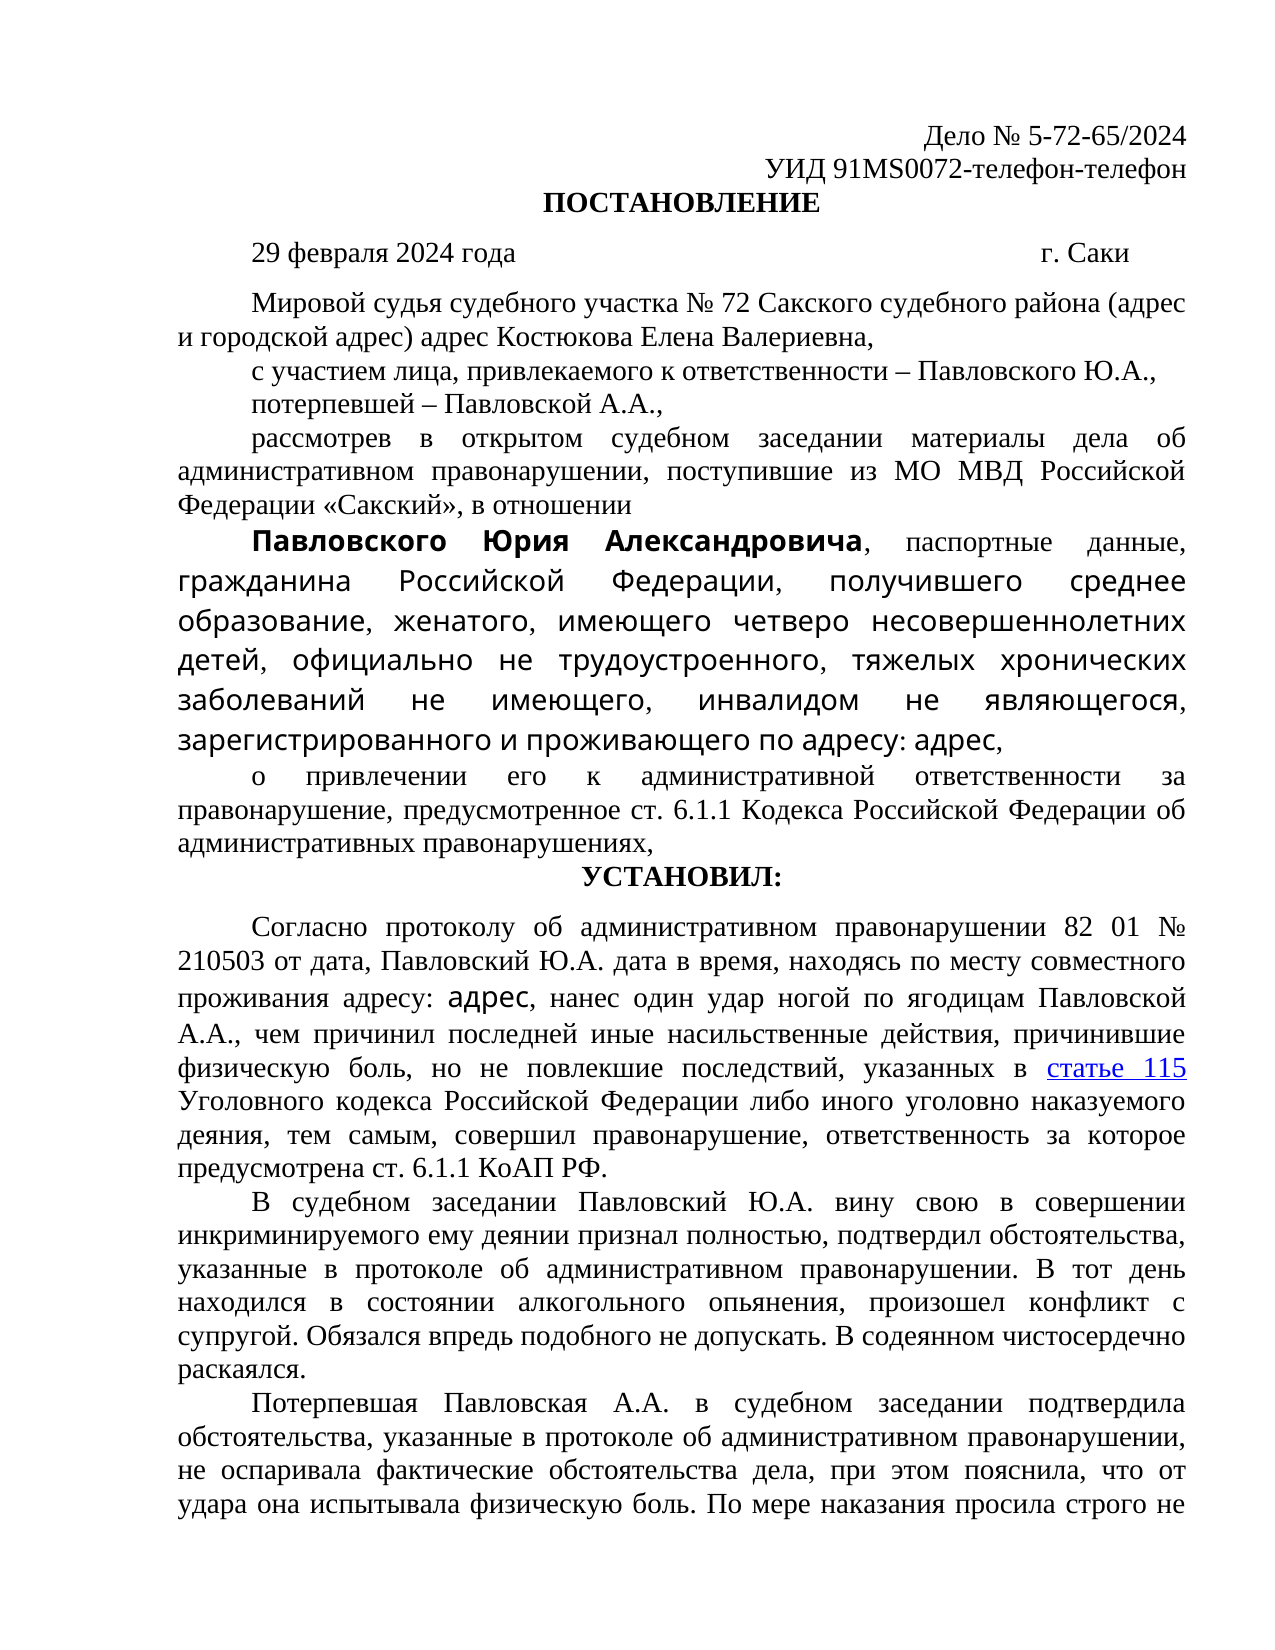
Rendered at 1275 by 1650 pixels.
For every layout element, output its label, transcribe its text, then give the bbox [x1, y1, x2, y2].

text Мировой судья судебного участка № 72 Сакского судебного района (адрес и городской адрес) адрес Костюкова Елена Валериевна, [177, 286, 1186, 353]
text с участием лица, привлекаемого к ответственности – Павловского Ю.А., [177, 353, 1186, 386]
text В судебном заседании Павловский Ю.А. вину свою в совершении инкриминируемого ему деянии признал полностью, подтвердил обстоятельства, указанные в протоколе об административном правонарушении. В тот день находился в состоянии алкогольного опьянения, произошел конфликт с супругой. Обязался впредь подобного не допускать. В содеянном чистосердечно раскаялся. [177, 1184, 1186, 1385]
text УИД 91MS0072-телефон-телефон [177, 152, 1186, 185]
text Дело № 5-72-65/2024 [177, 118, 1186, 152]
text Павловского Юрия Александровича, паспортные данные, гражданина Российской Федерации, получившего среднее образование, женатого, имеющего четверо несовершеннолетних детей, официально не трудоустроенного, тяжелых хронических заболеваний не имеющего, инвалидом не являющегося, зарегистрированного и проживающего по адресу: адрес, [177, 520, 1186, 758]
text о привлечении его к административной ответственности за правонарушение, предусмотренное ст. 6.1.1 Кодекса Российской Федерации об административных правонарушениях, [177, 758, 1186, 859]
text 29 февраля 2024 года г. Саки [177, 235, 1186, 269]
text рассмотрев в открытом судебном заседании материалы дела об административном правонарушении, поступившие из МО МВД Российской Федерации «Сакский», в отношении [177, 420, 1186, 520]
text УСТАНОВИЛ: [177, 859, 1186, 893]
text ПОСТАНОВЛЕНИЕ [177, 185, 1186, 219]
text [177, 1385, 1186, 1519]
text потерпевшей – Павловской А.А., [177, 386, 1186, 420]
text Согласно протоколу об административном правонарушении 82 01 № 210503 от дата, Павловский Ю.А. дата в время, находясь по месту совместного проживания адресу: адрес, нанес один удар ногой по ягодицам Павловской А.А., чем причинил последней иные насильственные действия, причинившие физическую боль, но не повлекшие последствий, указанных в статье 115 Уголовного кодекса Российской Федерации либо иного уголовно наказуемого деяния, тем самым, совершил правонарушение, ответственность за которое предусмотрена ст. 6.1.1 КоАП РФ. [177, 909, 1186, 1184]
